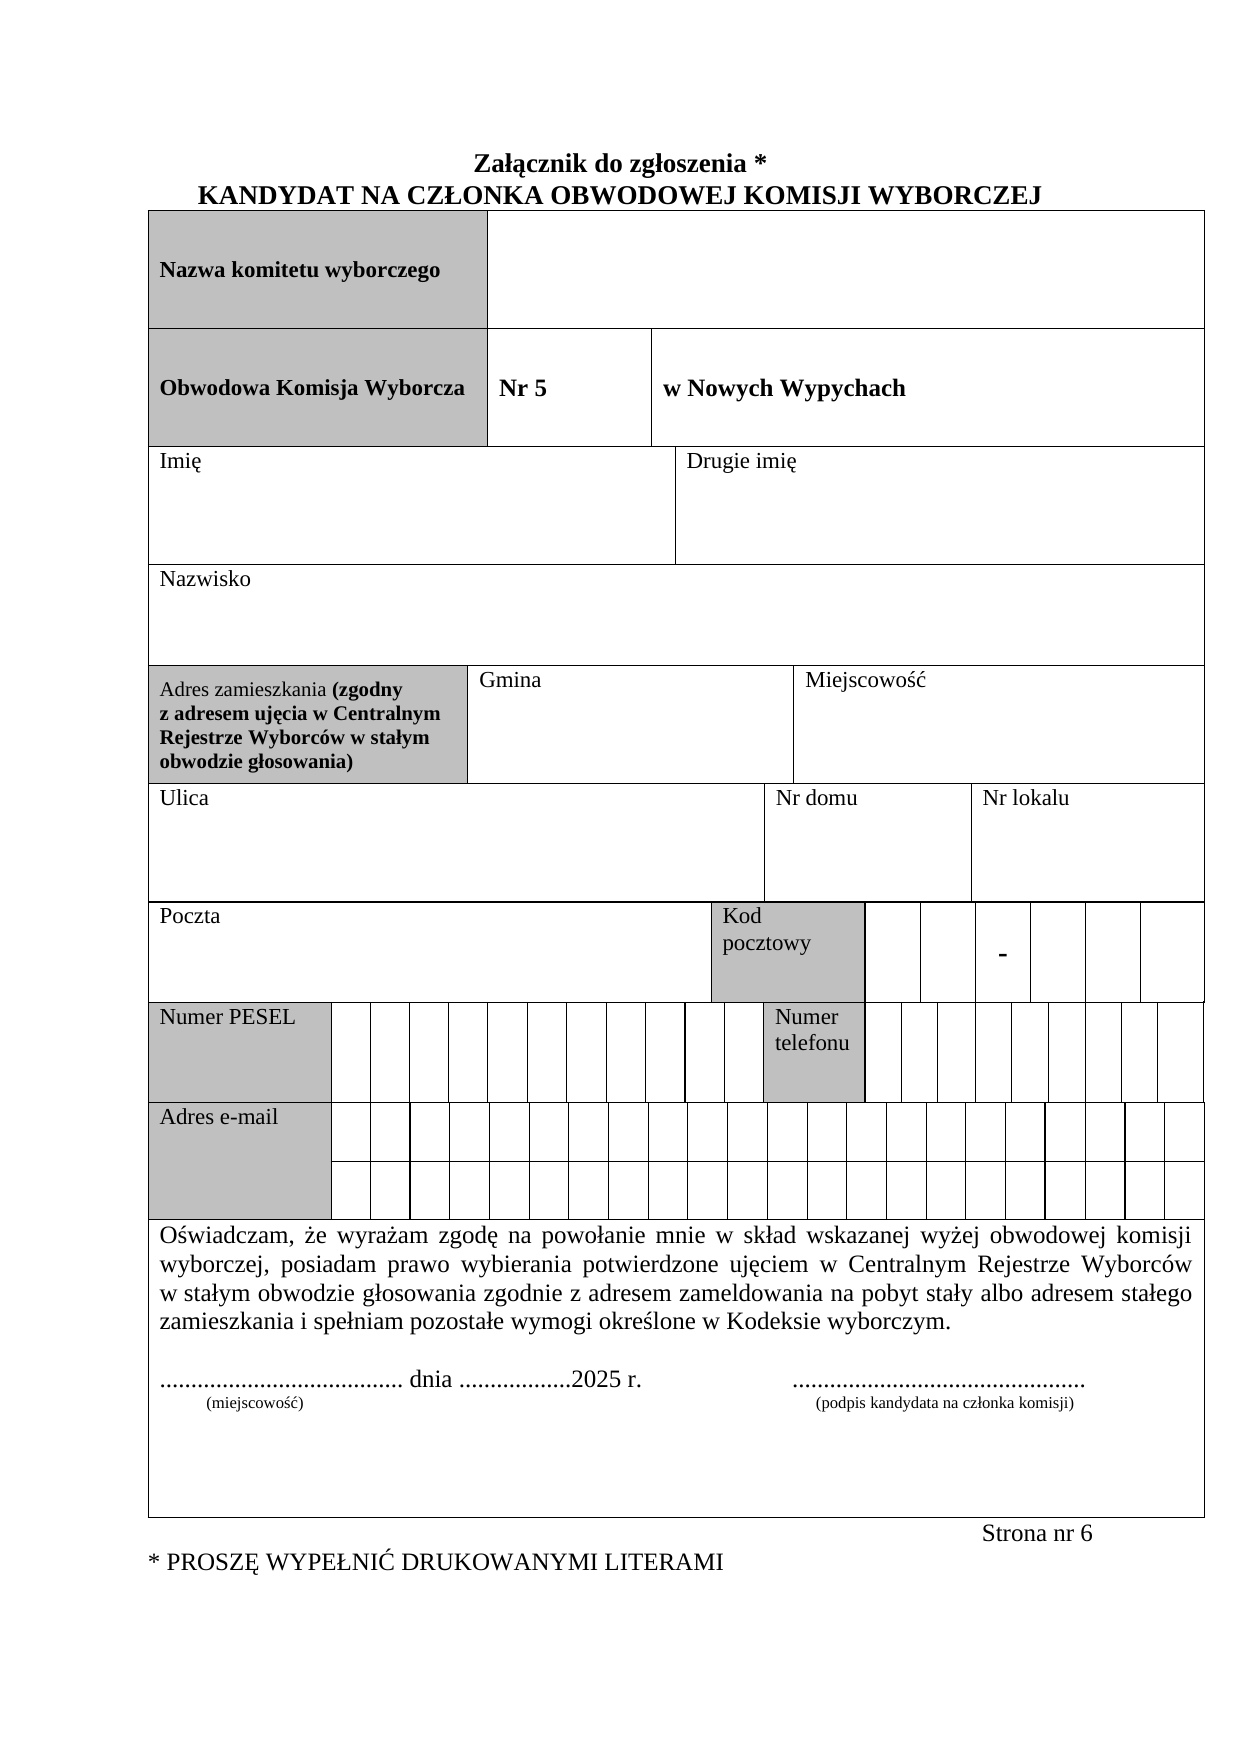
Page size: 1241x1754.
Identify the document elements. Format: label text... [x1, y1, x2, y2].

table_cell [1141, 903, 1204, 1002]
table_cell [688, 1103, 727, 1161]
table_cell [371, 1003, 409, 1102]
table_cell w Nowych Wypychach [652, 329, 1204, 446]
table_cell [449, 1003, 487, 1102]
table_cell [728, 1103, 767, 1161]
table_cell [609, 1162, 648, 1219]
table_cell [646, 1003, 684, 1102]
table_cell [966, 1162, 1005, 1219]
table_cell Gmina [468, 666, 793, 783]
table_cell Oświadczam, że wyrażam zgodę na powołanie mnie w skład wskazanej wyżej obwodowej komisji wyborczej, posiadam prawo wybierania potwierdzone ujęciem w Centralnym Rejestrze Wyborców w stałym obwodzie głosowania zgodnie z adresem zameldowania na pobyt stały albo adresem stałego zamieszkania i spełniam pozostałe wymogi określone w Kodeksie wyborczym. ....................................... dnia ..................2025 r. ............................................... (miejscowość) (podpis kandydata na członka komisji) [149, 1220, 1204, 1517]
text KANDYDAT NA CZŁONKA OBWODOWEJ KOMISJI WYBORCZEJ [148, 179, 1093, 210]
table_cell Nr 5 [488, 329, 651, 446]
table_cell [938, 1003, 975, 1102]
table_cell [686, 1003, 724, 1102]
table_cell [490, 1103, 529, 1161]
table_cell Nr lokalu [972, 784, 1204, 901]
table_cell [866, 1003, 901, 1102]
table_cell [371, 1103, 409, 1161]
table_cell [1006, 1103, 1044, 1161]
table_cell Numer telefonu [764, 1003, 864, 1102]
table_cell [1086, 1162, 1124, 1219]
table_cell [569, 1103, 608, 1161]
table_cell [332, 1162, 370, 1219]
table_cell [1031, 903, 1085, 1002]
table_cell [411, 1162, 449, 1219]
table_cell [530, 1103, 568, 1161]
table_cell [1158, 1003, 1203, 1102]
table_cell [927, 1162, 965, 1219]
table_cell Kod pocztowy [712, 903, 864, 1002]
table_header [488, 211, 1204, 328]
table_cell [450, 1103, 489, 1161]
table_cell [1046, 1103, 1085, 1161]
table_cell [607, 1003, 645, 1102]
table_cell [1006, 1162, 1044, 1219]
table_cell [410, 1003, 448, 1102]
table_cell Nr domu [765, 784, 971, 901]
text Strona nr 6 [148, 1518, 1093, 1547]
table_cell [490, 1162, 529, 1219]
table_cell [847, 1162, 886, 1219]
table_cell [1046, 1162, 1085, 1219]
table_cell [530, 1162, 568, 1219]
table_cell [921, 903, 975, 1002]
table_cell - [976, 903, 1030, 1002]
table_cell Numer PESEL [149, 1003, 331, 1102]
table_cell [1086, 1103, 1124, 1161]
table_cell [768, 1103, 807, 1161]
table_cell [1165, 1162, 1204, 1219]
table_header Nazwa komitetu wyborczego [149, 211, 487, 328]
text Załącznik do zgłoszenia * [148, 148, 1093, 179]
table_cell [887, 1162, 926, 1219]
table_cell [808, 1162, 846, 1219]
table_cell [725, 1003, 763, 1102]
table_cell [728, 1162, 767, 1219]
table_cell [768, 1162, 807, 1219]
table_cell [609, 1103, 648, 1161]
table_cell [332, 1103, 370, 1161]
table_cell Poczta [149, 903, 711, 1002]
table_cell [488, 1003, 527, 1102]
table_cell [1012, 1003, 1048, 1102]
table_cell [1122, 1003, 1157, 1102]
table_cell [847, 1103, 886, 1161]
table_cell [649, 1162, 687, 1219]
table_cell [887, 1103, 926, 1161]
table_cell [528, 1003, 566, 1102]
table_cell [1126, 1162, 1164, 1219]
table_cell [1165, 1103, 1204, 1161]
table_cell [649, 1103, 687, 1161]
table_cell Miejscowość [794, 666, 1204, 783]
table_cell [1086, 903, 1140, 1002]
table_cell [371, 1162, 409, 1219]
table_cell Drugie imię [676, 447, 1204, 564]
table_cell [411, 1103, 449, 1161]
table_cell Adres e-mail [149, 1103, 331, 1219]
table_cell [902, 1003, 937, 1102]
table_cell Obwodowa Komisja Wyborcza [149, 329, 487, 446]
table_cell Imię [149, 447, 675, 564]
table_cell Nazwisko [149, 565, 1204, 665]
table_cell [1126, 1103, 1164, 1161]
table_cell [450, 1162, 489, 1219]
table_cell [688, 1162, 727, 1219]
table_cell Ulica [149, 784, 764, 901]
table_cell [569, 1162, 608, 1219]
table_cell [567, 1003, 606, 1102]
text * PROSZĘ WYPEŁNIĆ DRUKOWANYMI LITERAMI [148, 1547, 1093, 1575]
table_cell [808, 1103, 846, 1161]
table_cell [332, 1003, 370, 1102]
table_cell [866, 903, 920, 1002]
table_cell Adres zamieszkania (zgodny z adresem ujęcia w Centralnym Rejestrze Wyborców w stałym obwodzie głosowania) [149, 666, 467, 783]
table_cell [1086, 1003, 1121, 1102]
table_cell [1049, 1003, 1085, 1102]
table_cell [966, 1103, 1005, 1161]
table_cell [976, 1003, 1011, 1102]
table_cell [927, 1103, 965, 1161]
